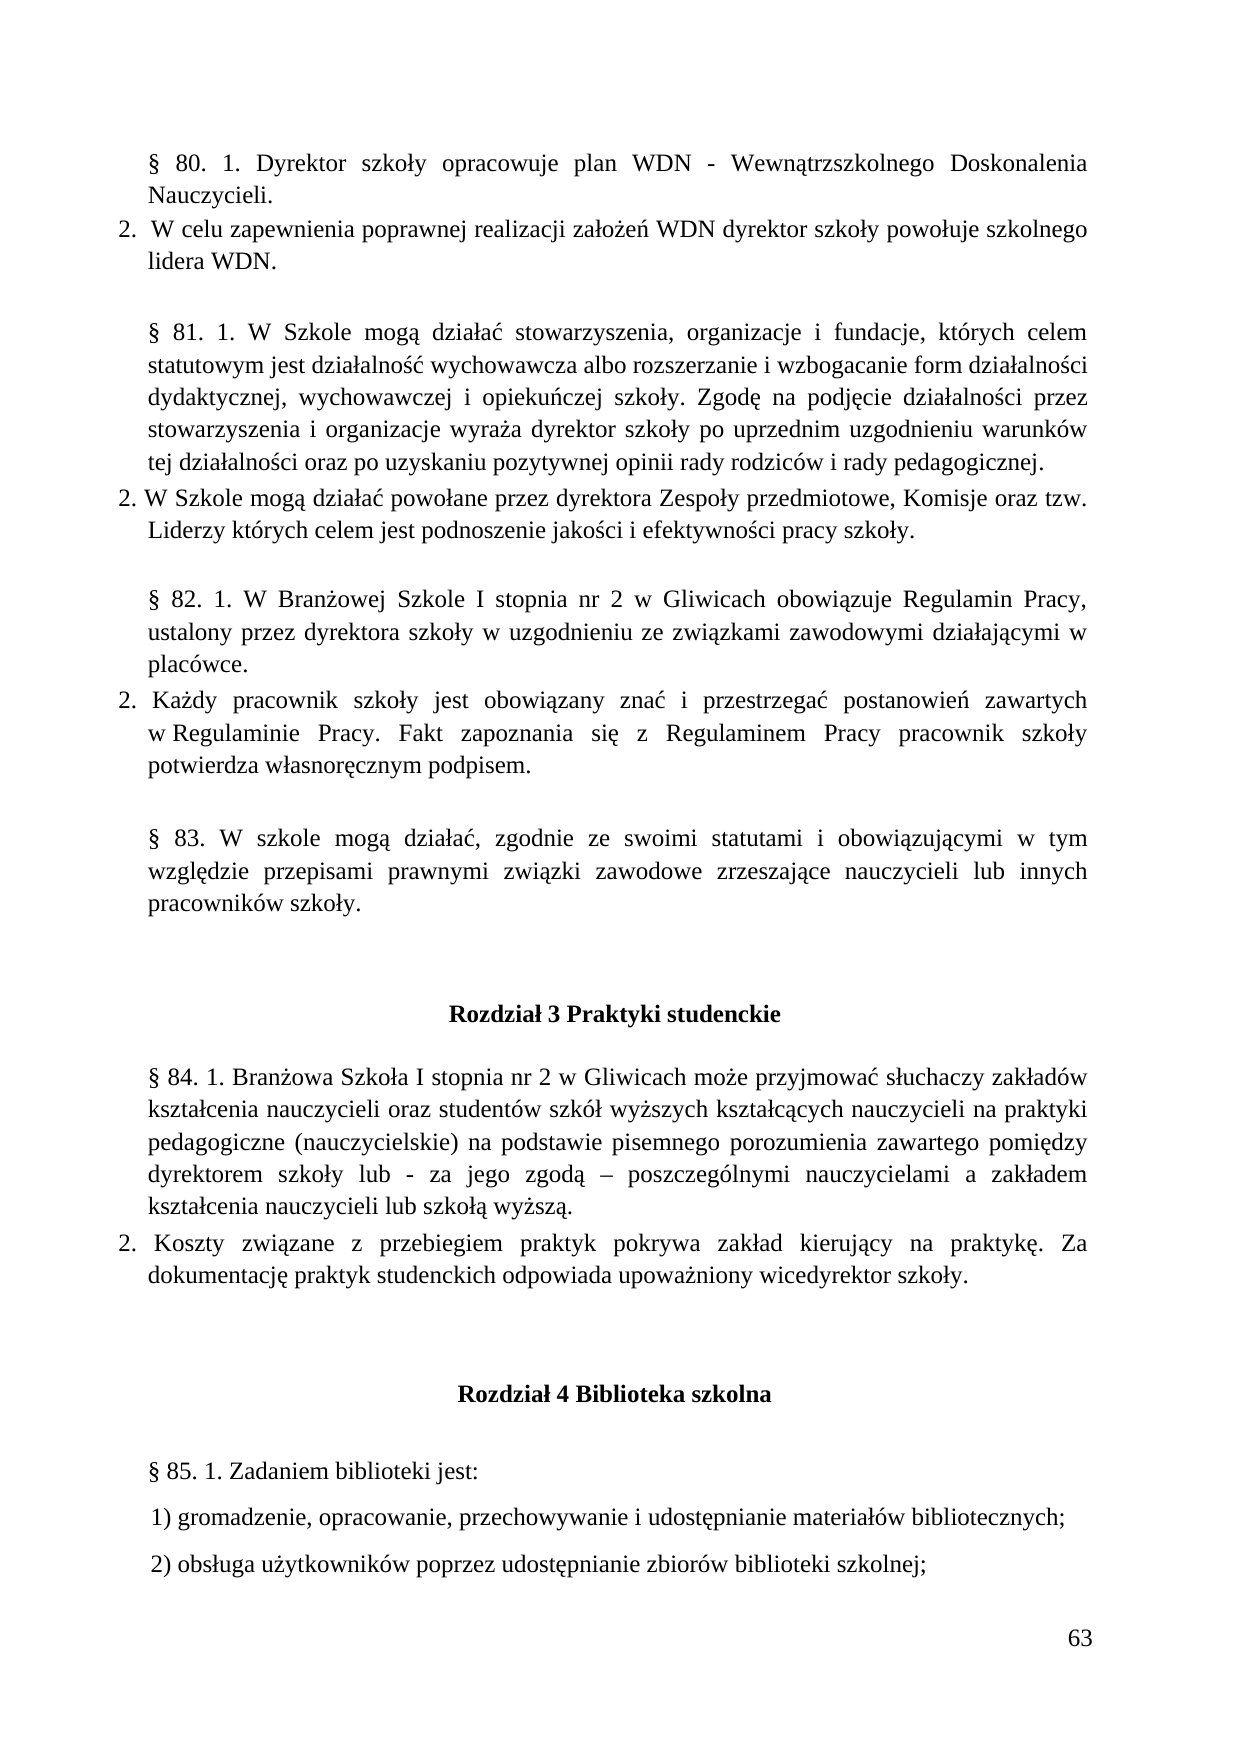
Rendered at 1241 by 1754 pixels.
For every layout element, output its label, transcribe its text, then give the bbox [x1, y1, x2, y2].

text 2. Każdy pracownik szkoły jest obowiązany znać i przestrzegać postanowień zawartych w Regulaminie Pracy. Fakt zapoznania się z Regulaminem Pracy pracownik szkoły potwierdza własnoręcznym podpisem. [118, 686, 1088, 779]
text § 82. 1. W Branżowej Szkole I stopnia nr 2 w Gliwicach obowiązuje Regulamin Pracy, ustalony przez dyrektora szkoły w uzgodnieniu ze związkami zawodowymi działającymi w placówce. [148, 584, 1088, 678]
text § 81. 1. W Szkole mogą działać stowarzyszenia, organizacje i fundacje, których celem statutowym jest działalność wychowawcza albo rozszerzanie i wzbogacanie form działalności dydaktycznej, wychowawczej i opiekuńczej szkoły. Zgodę na podjęcie działalności przez stowarzyszenia i organizacje wyraża dyrektor szkoły po uprzednim uzgodnieniu warunków tej działalności oraz po uzyskaniu pozytywnej opinii rady rodziców i rady pedagogicznej. [148, 317, 1088, 476]
list gromadzenie, opracowanie, przechowywanie i udostępnianie materiałów bibliotecznych; [150, 1502, 1088, 1531]
text 2. W celu zapewnienia poprawnej realizacji założeń WDN dyrektor szkoły powołuje szkolnego lidera WDN. [118, 214, 1088, 275]
text § 80. 1. Dyrektor szkoły opracowuje plan WDN - Wewnątrzszkolnego Doskonalenia Nauczycieli. [148, 148, 1088, 209]
subtitle Rozdział 3 Praktyki studenckie [147, 999, 1083, 1028]
text § 85. 1. Zadaniem biblioteki jest: [148, 1456, 1088, 1485]
text § 84. 1. Branżowa Szkoła I stopnia nr 2 w Gliwicach może przyjmować słuchaczy zakładów kształcenia nauczycieli oraz studentów szkół wyższych kształcących nauczycieli na praktyki pedagogiczne (nauczycielskie) na podstawie pisemnego porozumienia zawartego pomiędzy dyrektorem szkoły lub - za jego zgodą – poszczególnymi nauczycielami a zakładem kształcenia nauczycieli lub szkołą wyższą. [148, 1062, 1088, 1220]
text 2. Koszty związane z przebiegiem praktyk pokrywa zakład kierujący na praktykę. Za dokumentację praktyk studenckich odpowiada upoważniony wicedyrektor szkoły. [118, 1228, 1088, 1289]
subtitle Rozdział 4 Biblioteka szkolna [147, 1379, 1082, 1408]
text 2. W Szkole mogą działać powołane przez dyrektora Zespoły przedmiotowe, Komisje oraz tzw. Liderzy których celem jest podnoszenie jakości i efektywności pracy szkoły. [118, 483, 1088, 544]
text § 83. W szkole mogą działać, zgodnie ze swoimi statutami i obowiązującymi w tym względzie przepisami prawnymi związki zawodowe zrzeszające nauczycieli lub innych pracowników szkoły. [148, 823, 1088, 917]
list obsługa użytkowników poprzez udostępnianie zbiorów biblioteki szkolnej; [150, 1549, 1088, 1578]
